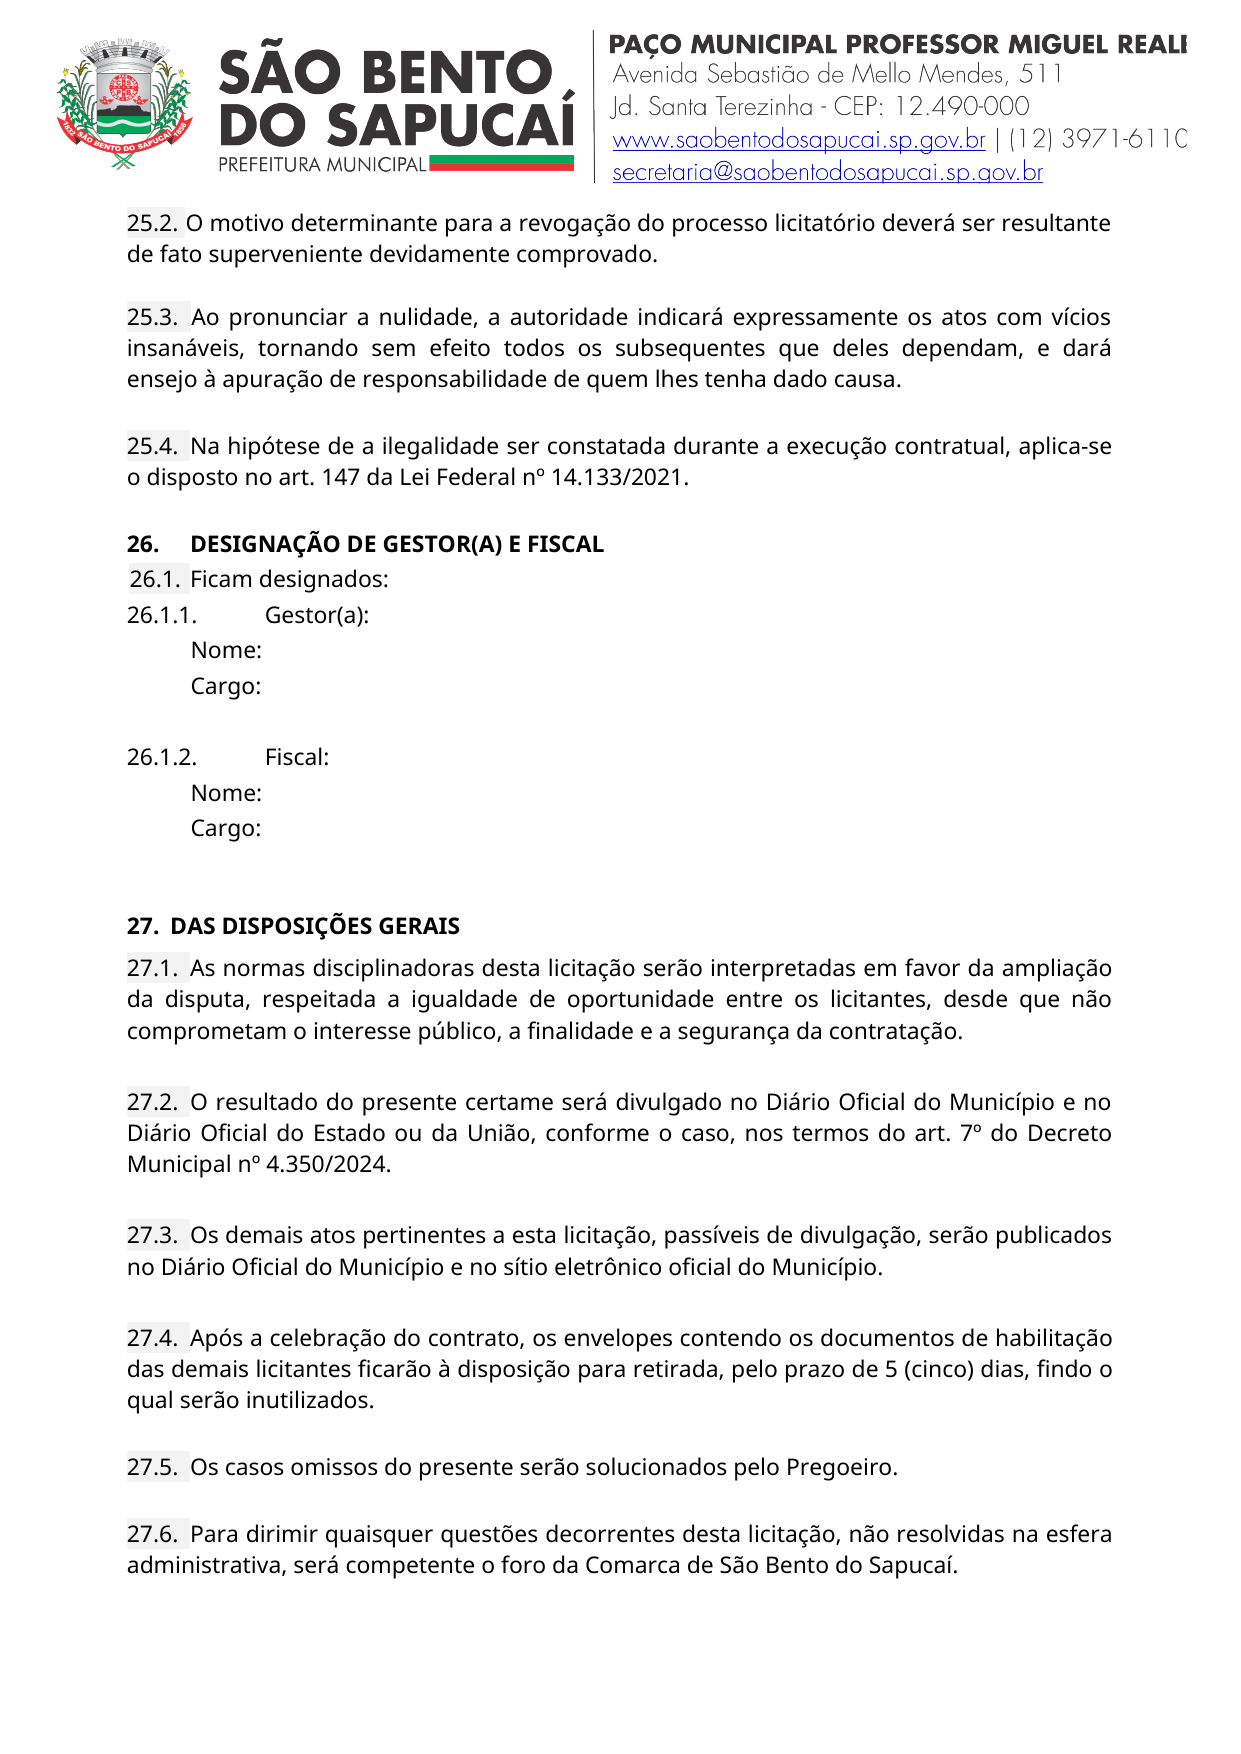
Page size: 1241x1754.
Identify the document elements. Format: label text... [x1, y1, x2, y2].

list Para dirimir quaisquer questões decorrentes desta licitação, não resolvidas na esfera administrativa, será competente o foro da Comarca de São Bento do Sapucaí. [127, 1518, 1113, 1580]
list Na hipótese de a ilegalidade ser constatada durante a execução contratual, aplica-se o disposto no art. 147 da Lei Federal nº 14.133/2021. [127, 430, 1113, 492]
picture [55, 30, 1187, 183]
list Nome: [190, 634, 1113, 666]
subtitle DAS DISPOSIÇÕES GERAIS [127, 910, 1132, 941]
list Os demais atos pertinentes a esta licitação, passíveis de divulgação, serão publicados no Diário Oficial do Município e no sítio eletrônico oficial do Município. [127, 1219, 1113, 1282]
list Após a celebração do contrato, os envelopes contendo os documentos de habilitação das demais licitantes ficarão à disposição para retirada, pelo prazo de 5 (cinco) dias, findo o qual serão inutilizados. [127, 1322, 1113, 1415]
list Cargo: [190, 670, 1113, 701]
list Ficam designados: [190, 563, 1113, 594]
list DESIGNAÇÃO DE GESTOR(A) E FISCAL [127, 528, 1113, 559]
list O motivo determinante para a revogação do processo licitatório deverá ser resultante de fato superveniente devidamente comprovado. [127, 207, 1112, 269]
list Gestor(a): [127, 599, 1113, 630]
list Os casos omissos do presente serão solucionados pelo Pregoeiro. [190, 1451, 1113, 1482]
list Ao pronunciar a nulidade, a autoridade indicará expressamente os atos com vícios insanáveis, tornando sem efeito todos os subsequentes que deles dependam, e dará ensejo à apuração de responsabilidade de quem lhes tenha dado causa. [127, 301, 1112, 394]
list As normas disciplinadoras desta licitação serão interpretadas em favor da ampliação da disputa, respeitada a igualdade de oportunidade entre os licitantes, desde que não comprometam o interesse público, a finalidade e a segurança da contratação. [127, 952, 1113, 1046]
list Nome: [190, 776, 1113, 808]
list O resultado do presente certame será divulgado no Diário Oficial do Município e no Diário Oficial do Estado ou da União, conforme o caso, nos termos do art. 7º do Decreto Municipal nº 4.350/2024. [127, 1086, 1113, 1179]
list Fiscal: [127, 741, 1113, 772]
list Cargo: [190, 812, 1113, 843]
